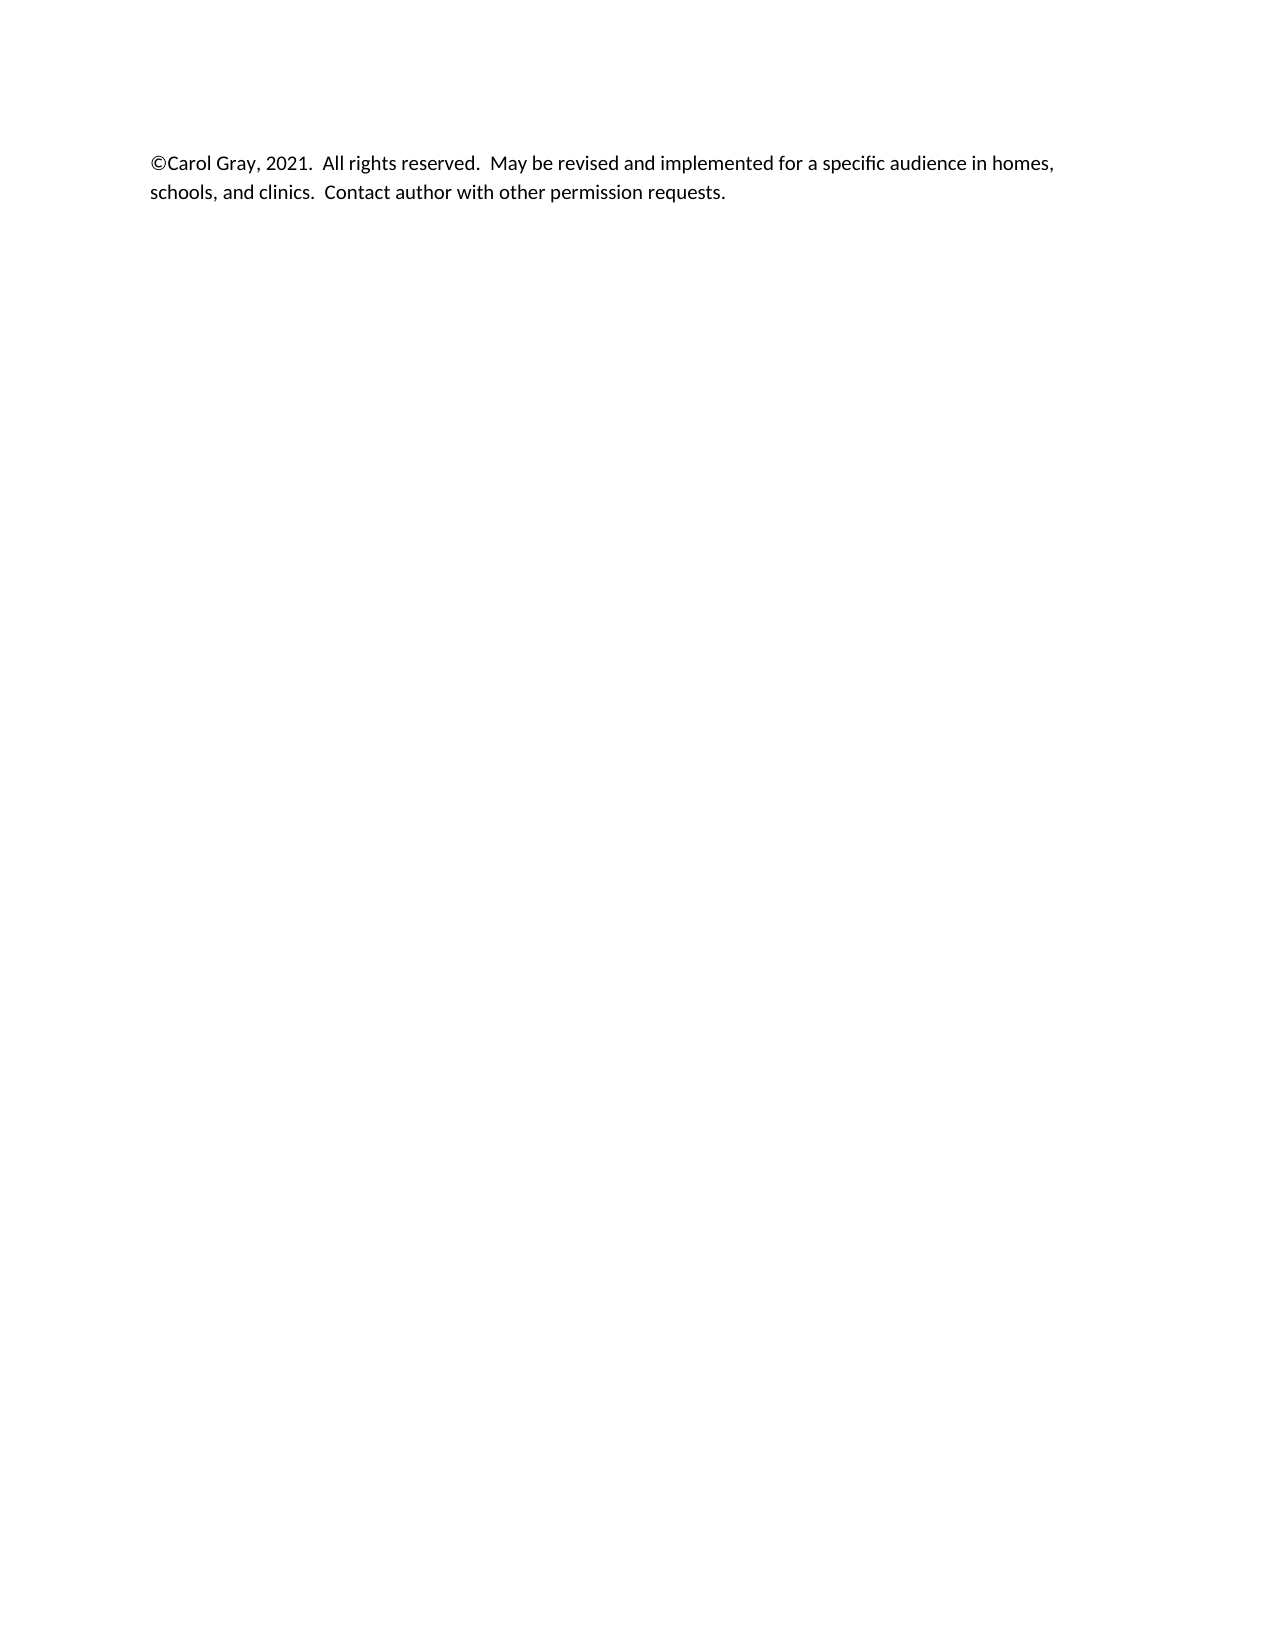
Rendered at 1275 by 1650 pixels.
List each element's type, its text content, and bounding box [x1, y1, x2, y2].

text ©Carol Gray, 2021. All rights reserved. May be revised and implemented for a specific audience in homes, schools, and clinics. Contact author with other permission requests. [150, 150, 1125, 204]
